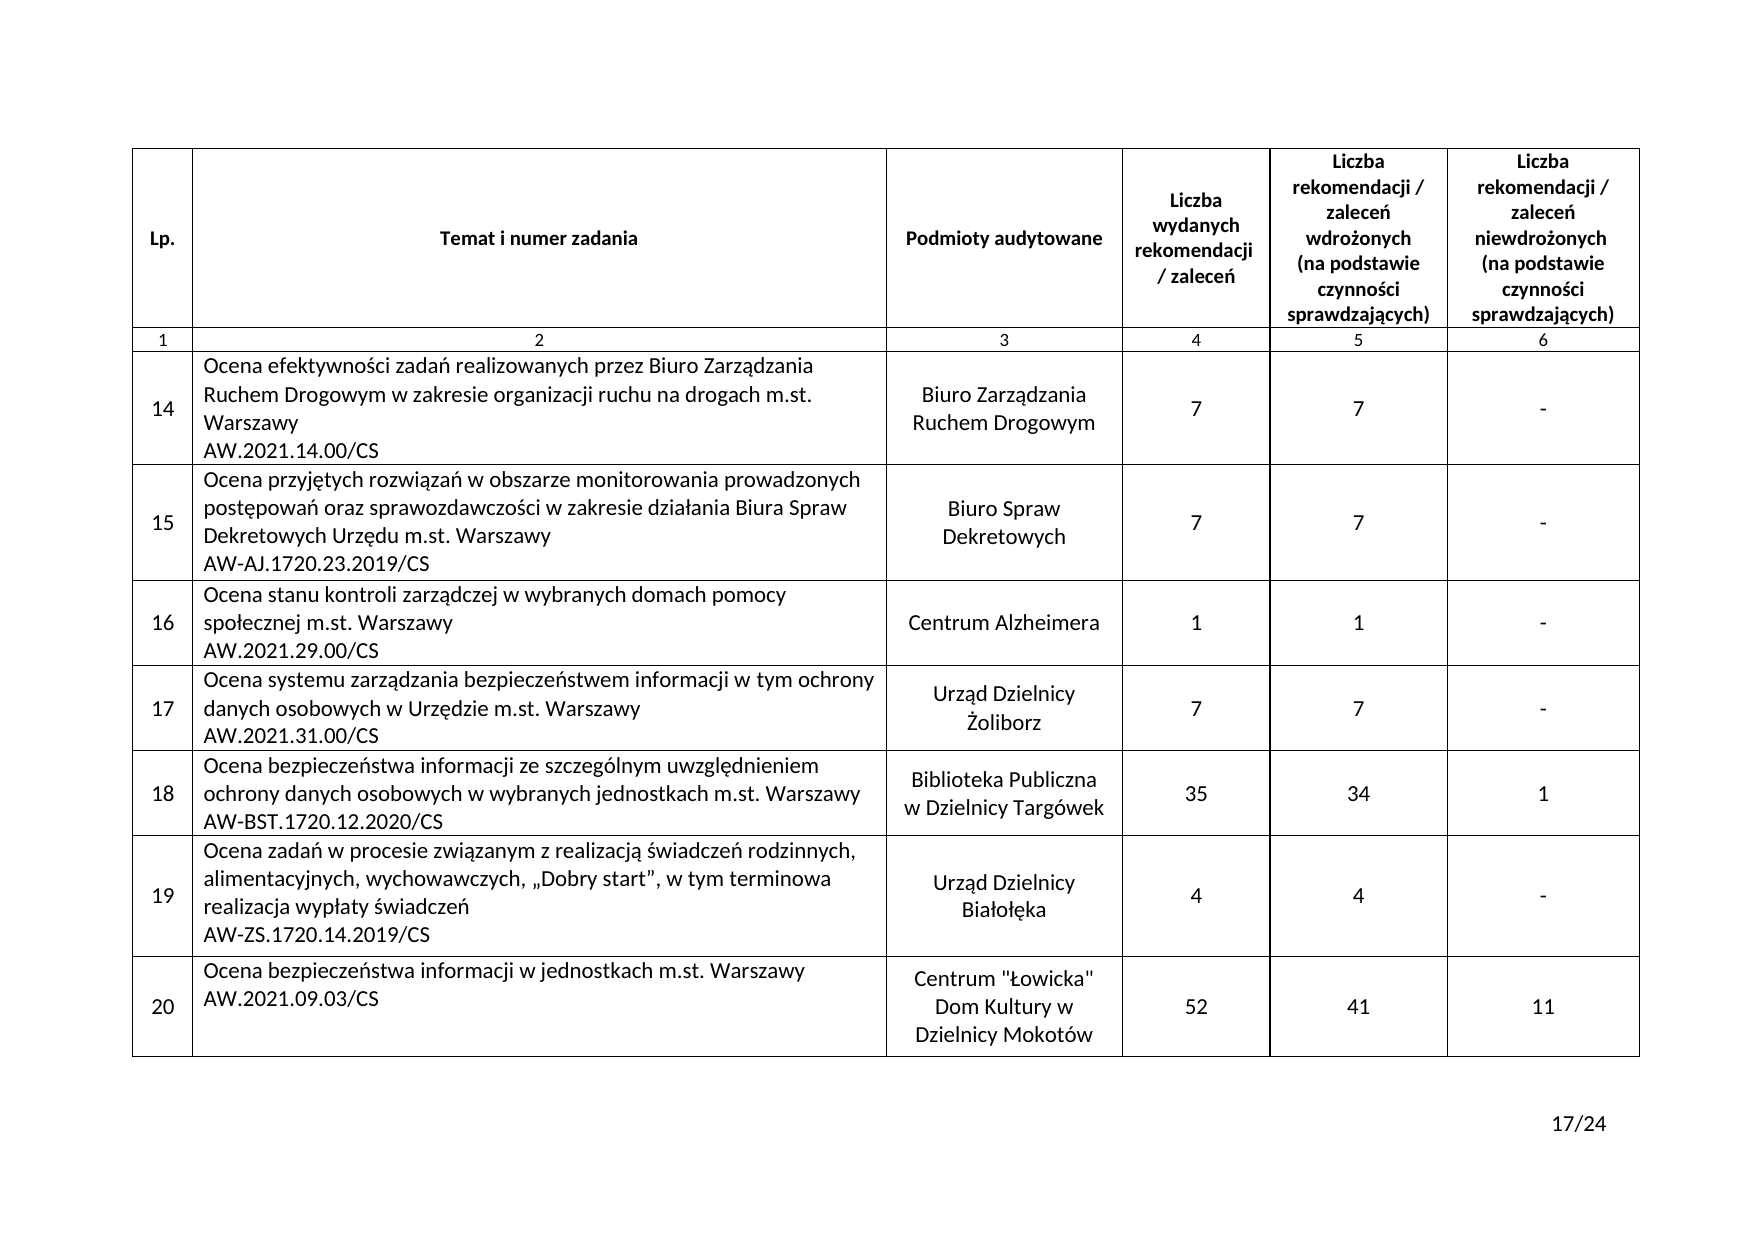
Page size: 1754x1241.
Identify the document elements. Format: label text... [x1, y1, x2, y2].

table_cell 4 [1123, 836, 1269, 956]
table_cell 7 [1271, 352, 1447, 464]
table_cell Centrum "Łowicka" Dom Kultury w Dzielnicy Mokotów [887, 957, 1122, 1056]
table_header Temat i numer zadania [193, 149, 886, 327]
table_cell 1 [1123, 581, 1269, 664]
table_cell Ocena przyjętych rozwiązań w obszarze monitorowania prowadzonych postępowań oraz sprawozdawczości w zakresie działania Biura Spraw Dekretowych Urzędu m.st. Warszawy AW-AJ.1720.23.2019/CS [193, 465, 886, 579]
table_cell 14 [133, 352, 192, 464]
table_cell 1 [1271, 581, 1447, 664]
table_cell 7 [1123, 666, 1269, 750]
table_cell Biblioteka Publiczna w Dzielnicy Targówek [887, 751, 1122, 835]
table_cell Ocena stanu kontroli zarządczej w wybranych domach pomocy społecznej m.st. Warszawy AW.2021.29.00/CS [193, 581, 886, 664]
table_cell Ocena systemu zarządzania bezpieczeństwem informacji w tym ochrony danych osobowych w Urzędzie m.st. Warszawy AW.2021.31.00/CS [193, 666, 886, 750]
table_cell 1 [133, 328, 192, 351]
table_cell 7 [1123, 465, 1269, 579]
table_cell Ocena efektywności zadań realizowanych przez Biuro Zarządzania Ruchem Drogowym w zakresie organizacji ruchu na drogach m.st. Warszawy AW.2021.14.00/CS [193, 352, 886, 464]
table_cell Biuro Zarządzania Ruchem Drogowym [887, 352, 1122, 464]
table_header Liczba rekomendacji / zaleceń niewdrożonych (na podstawie czynności sprawdzających) [1448, 149, 1639, 327]
table_cell 2 [193, 328, 886, 351]
table_cell 19 [133, 836, 192, 956]
table_cell Biuro Spraw Dekretowych [887, 465, 1122, 579]
table_header Lp. [133, 149, 192, 327]
table_cell 7 [1271, 666, 1447, 750]
table_cell 1 [1448, 751, 1639, 835]
table_cell 18 [133, 751, 192, 835]
table_cell 15 [133, 465, 192, 579]
table_cell Urząd Dzielnicy Białołęka [887, 836, 1122, 956]
table_cell Urząd Dzielnicy Żoliborz [887, 666, 1122, 750]
table_cell 3 [887, 328, 1122, 351]
table_cell Ocena bezpieczeństwa informacji ze szczególnym uwzględnieniem ochrony danych osobowych w wybranych jednostkach m.st. Warszawy AW-BST.1720.12.2020/CS [193, 751, 886, 835]
table_cell 4 [1271, 836, 1447, 956]
table_cell 11 [1448, 957, 1639, 1056]
table_header Podmioty audytowane [887, 149, 1122, 327]
table_cell - [1448, 352, 1639, 464]
table_header Liczba rekomendacji / zaleceń wdrożonych (na podstawie czynności sprawdzających) [1271, 149, 1447, 327]
table_cell 34 [1271, 751, 1447, 835]
table_cell Ocena bezpieczeństwa informacji w jednostkach m.st. Warszawy AW.2021.09.03/CS [193, 957, 886, 1056]
table_cell 20 [133, 957, 192, 1056]
table_cell 4 [1123, 328, 1269, 351]
table_cell 35 [1123, 751, 1269, 835]
table_cell 5 [1271, 328, 1447, 351]
table_cell - [1448, 581, 1639, 664]
table_cell 16 [133, 581, 192, 664]
table_cell Ocena zadań w procesie związanym z realizacją świadczeń rodzinnych, alimentacyjnych, wychowawczych, „Dobry start”, w tym terminowa realizacja wypłaty świadczeń AW-ZS.1720.14.2019/CS [193, 836, 886, 956]
table_cell 7 [1123, 352, 1269, 464]
table_cell - [1448, 836, 1639, 956]
table_cell 52 [1123, 957, 1269, 1056]
table_cell 41 [1271, 957, 1447, 1056]
table_cell 7 [1271, 465, 1447, 579]
table_cell - [1448, 666, 1639, 750]
table_cell Centrum Alzheimera [887, 581, 1122, 664]
table_cell 17 [133, 666, 192, 750]
table_cell - [1448, 465, 1639, 579]
table_header Liczba wydanych rekomendacji / zaleceń [1123, 149, 1269, 327]
table_cell 6 [1448, 328, 1639, 351]
